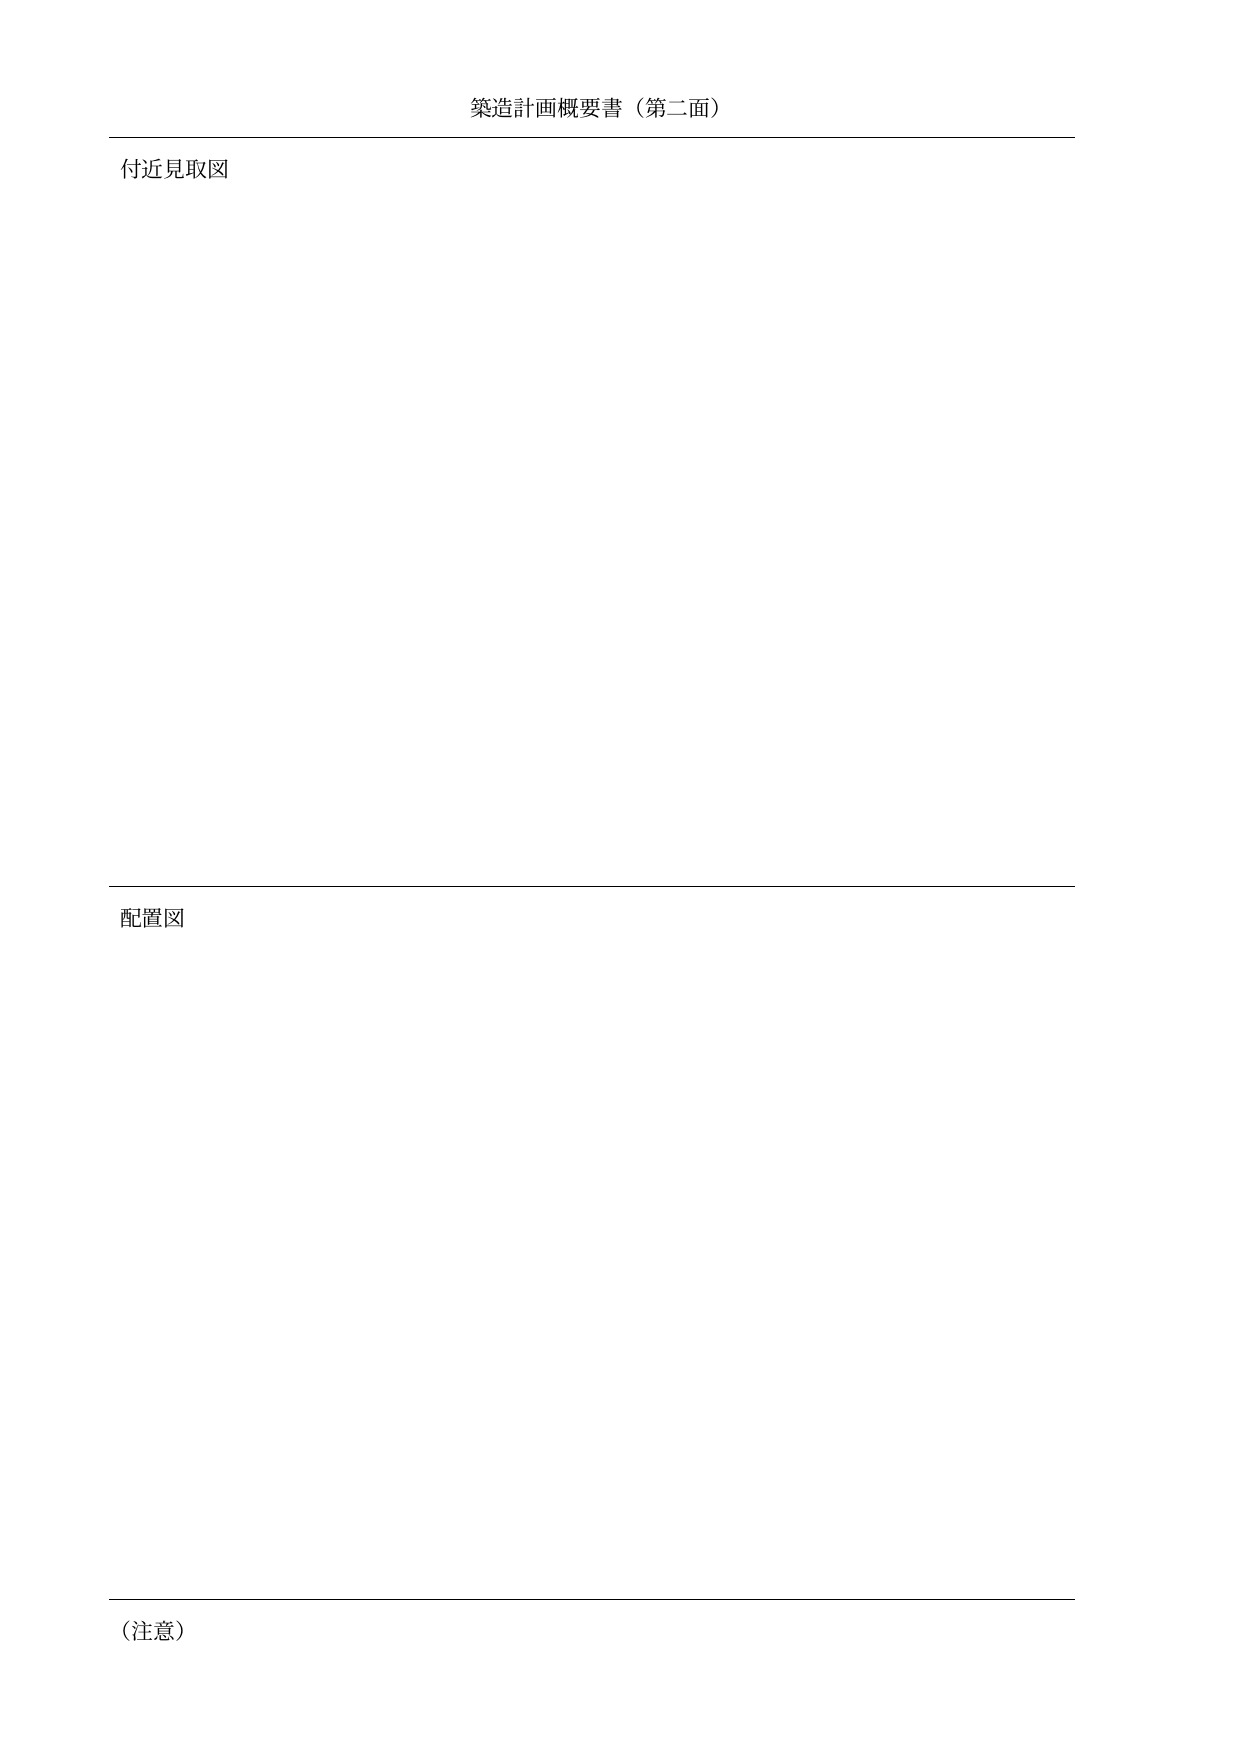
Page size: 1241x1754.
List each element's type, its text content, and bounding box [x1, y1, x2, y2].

table_cell 配置図 [109, 887, 1075, 1599]
text 築造計画概要書（第二面） [109, 89, 1092, 124]
table_header 付近見取図 [109, 138, 1075, 886]
text （注意） [109, 1613, 1092, 1648]
